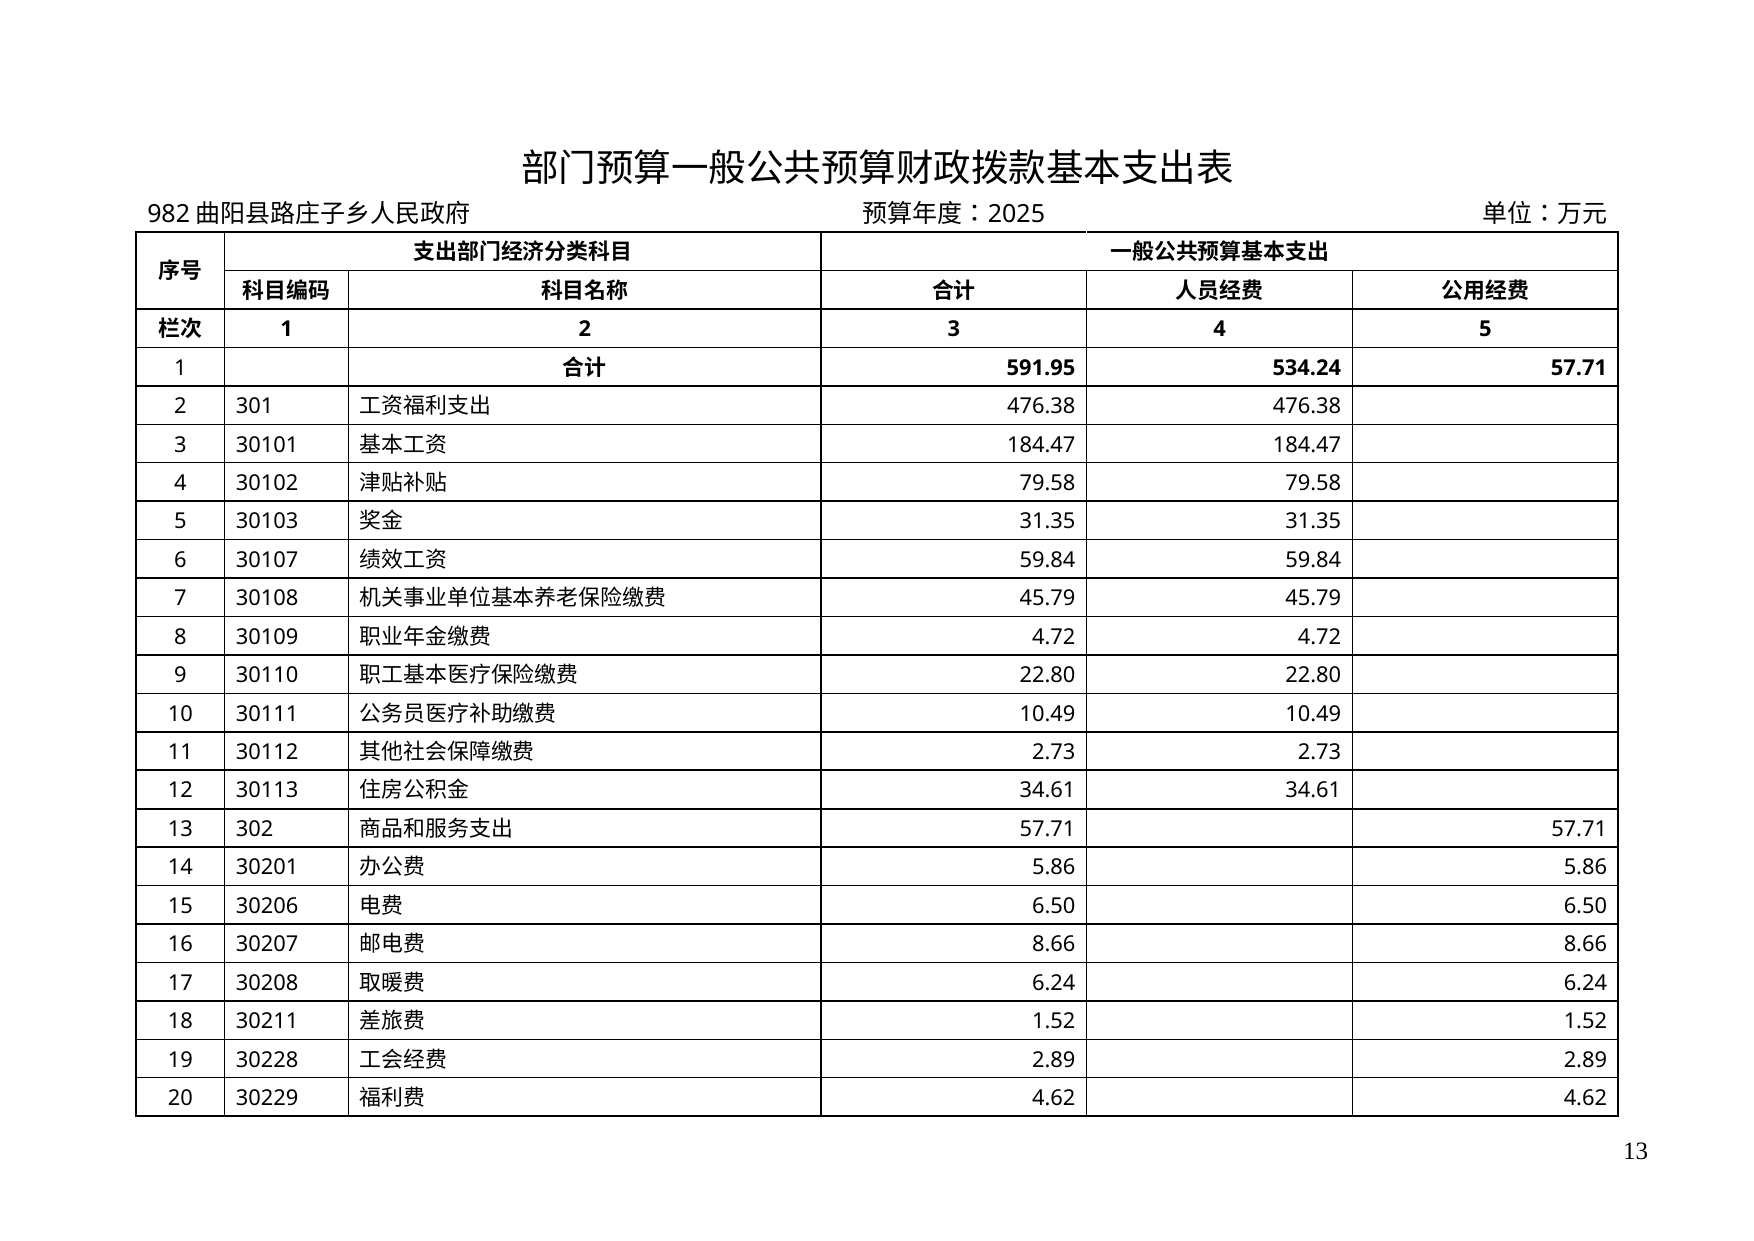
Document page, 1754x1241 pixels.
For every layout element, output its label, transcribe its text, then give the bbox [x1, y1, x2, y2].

table_cell [1087, 1002, 1352, 1038]
table_cell 9 [137, 656, 224, 692]
table_cell 合计 [822, 271, 1086, 308]
table_cell 一般公共预算基本支出 [822, 233, 1617, 270]
table_cell 4.62 [1353, 1078, 1617, 1115]
table_cell 基本工资 [349, 425, 820, 462]
table_cell 人员经费 [1087, 271, 1352, 308]
table_cell 30107 [225, 540, 348, 577]
table_cell 22.80 [822, 656, 1086, 692]
table_cell 合计 [349, 348, 820, 385]
table_cell 30112 [225, 733, 348, 769]
table_cell [1087, 1040, 1352, 1077]
table_cell 2.73 [822, 733, 1086, 769]
table_cell 工会经费 [349, 1040, 820, 1077]
table_cell 31.35 [1087, 502, 1352, 539]
table_cell 184.47 [1087, 425, 1352, 462]
table_cell 79.58 [822, 463, 1086, 500]
table_cell 34.61 [822, 771, 1086, 808]
table_cell 5.86 [822, 848, 1086, 885]
table_cell 30206 [225, 886, 348, 923]
table_cell 序号 [137, 233, 224, 308]
text 部门预算一般公共预算财政拨款基本支出表 [106, 142, 1648, 193]
table_cell [1353, 463, 1617, 500]
table_cell 45.79 [822, 579, 1086, 616]
table_cell 30103 [225, 502, 348, 539]
table_cell 6.50 [1353, 886, 1617, 923]
table_cell 30207 [225, 925, 348, 962]
table_cell [1353, 694, 1617, 731]
table_cell 1 [225, 310, 348, 347]
table_cell [1353, 579, 1617, 616]
table_cell 机关事业单位基本养老保险缴费 [349, 579, 820, 616]
table_cell 6 [137, 540, 224, 577]
table_cell 奖金 [349, 502, 820, 539]
table_cell 6.50 [822, 886, 1086, 923]
table_cell 6.24 [1353, 963, 1617, 1000]
table_cell 公用经费 [1353, 271, 1617, 308]
table_cell 30229 [225, 1078, 348, 1115]
table_cell 差旅费 [349, 1002, 820, 1038]
table_cell 30102 [225, 463, 348, 500]
table_cell 476.38 [822, 387, 1086, 423]
table_cell 栏次 [137, 310, 224, 347]
table_cell [1087, 886, 1352, 923]
table_cell 34.61 [1087, 771, 1352, 808]
table_cell 30110 [225, 656, 348, 692]
table_cell 30101 [225, 425, 348, 462]
table_cell 6.24 [822, 963, 1086, 1000]
table_cell 31.35 [822, 502, 1086, 539]
table_cell [1353, 387, 1617, 423]
table_header 单位：万元 [1087, 195, 1617, 231]
table_cell 12 [137, 771, 224, 808]
table_cell 住房公积金 [349, 771, 820, 808]
table_cell 5 [137, 502, 224, 539]
table_cell 4 [1087, 310, 1352, 347]
table_cell 10 [137, 694, 224, 731]
table_cell 57.71 [822, 810, 1086, 846]
table_cell 1.52 [822, 1002, 1086, 1038]
table_cell 45.79 [1087, 579, 1352, 616]
table_cell 2.73 [1087, 733, 1352, 769]
table_cell [1353, 540, 1617, 577]
table_cell 职工基本医疗保险缴费 [349, 656, 820, 692]
table_cell 59.84 [822, 540, 1086, 577]
table_cell [1353, 502, 1617, 539]
table_cell 工资福利支出 [349, 387, 820, 423]
table_cell 福利费 [349, 1078, 820, 1115]
table_cell [1353, 733, 1617, 769]
table_cell 30109 [225, 617, 348, 654]
table_cell 科目编码 [225, 271, 348, 308]
table_cell 30201 [225, 848, 348, 885]
table_cell 电费 [349, 886, 820, 923]
table_cell [1087, 925, 1352, 962]
table_cell 8.66 [1353, 925, 1617, 962]
table_cell 8.66 [822, 925, 1086, 962]
table_cell 22.80 [1087, 656, 1352, 692]
table_header 982曲阳县路庄子乡人民政府 [137, 195, 820, 231]
table_cell 184.47 [822, 425, 1086, 462]
table_cell [1353, 656, 1617, 692]
table_cell 3 [137, 425, 224, 462]
table_header 预算年度：2025 [822, 195, 1086, 231]
table_cell 5.86 [1353, 848, 1617, 885]
table_cell 57.71 [1353, 348, 1617, 385]
table_cell 3 [822, 310, 1086, 347]
table_cell 20 [137, 1078, 224, 1115]
table_cell 57.71 [1353, 810, 1617, 846]
table_cell 534.24 [1087, 348, 1352, 385]
table_cell 18 [137, 1002, 224, 1038]
table_cell 591.95 [822, 348, 1086, 385]
table_cell 绩效工资 [349, 540, 820, 577]
table_cell 301 [225, 387, 348, 423]
table_cell 2 [137, 387, 224, 423]
table_cell 8 [137, 617, 224, 654]
table_cell 1.52 [1353, 1002, 1617, 1038]
table_cell 19 [137, 1040, 224, 1077]
table_cell 30111 [225, 694, 348, 731]
table_cell 商品和服务支出 [349, 810, 820, 846]
table_cell 4 [137, 463, 224, 500]
table_cell 10.49 [822, 694, 1086, 731]
table_cell [225, 348, 348, 385]
table_cell 30208 [225, 963, 348, 1000]
table_cell 11 [137, 733, 224, 769]
table_cell [1353, 425, 1617, 462]
table_cell 17 [137, 963, 224, 1000]
table_cell [1087, 848, 1352, 885]
table_cell 476.38 [1087, 387, 1352, 423]
table_cell 30108 [225, 579, 348, 616]
table_cell 7 [137, 579, 224, 616]
table_cell 30211 [225, 1002, 348, 1038]
table_cell 13 [137, 810, 224, 846]
table_cell [1087, 963, 1352, 1000]
table_cell 邮电费 [349, 925, 820, 962]
table_cell 5 [1353, 310, 1617, 347]
table_cell 4.62 [822, 1078, 1086, 1115]
table_cell [1353, 617, 1617, 654]
table_cell [1087, 810, 1352, 846]
table_cell 办公费 [349, 848, 820, 885]
table_cell 4.72 [1087, 617, 1352, 654]
table_cell 30228 [225, 1040, 348, 1077]
table_cell 302 [225, 810, 348, 846]
table_cell 4.72 [822, 617, 1086, 654]
table_cell 30113 [225, 771, 348, 808]
table_cell 津贴补贴 [349, 463, 820, 500]
table_cell 科目名称 [349, 271, 820, 308]
table_cell [1087, 1078, 1352, 1115]
table_cell 2.89 [822, 1040, 1086, 1077]
table_cell 79.58 [1087, 463, 1352, 500]
table_cell 15 [137, 886, 224, 923]
table_cell 取暖费 [349, 963, 820, 1000]
table_cell 59.84 [1087, 540, 1352, 577]
table_cell 10.49 [1087, 694, 1352, 731]
table_cell 2.89 [1353, 1040, 1617, 1077]
table_cell 支出部门经济分类科目 [225, 233, 820, 270]
table_cell 16 [137, 925, 224, 962]
table_cell 1 [137, 348, 224, 385]
table_cell 14 [137, 848, 224, 885]
table_cell 其他社会保障缴费 [349, 733, 820, 769]
table_cell [1353, 771, 1617, 808]
table_cell 公务员医疗补助缴费 [349, 694, 820, 731]
table_cell 职业年金缴费 [349, 617, 820, 654]
table_cell 2 [349, 310, 820, 347]
